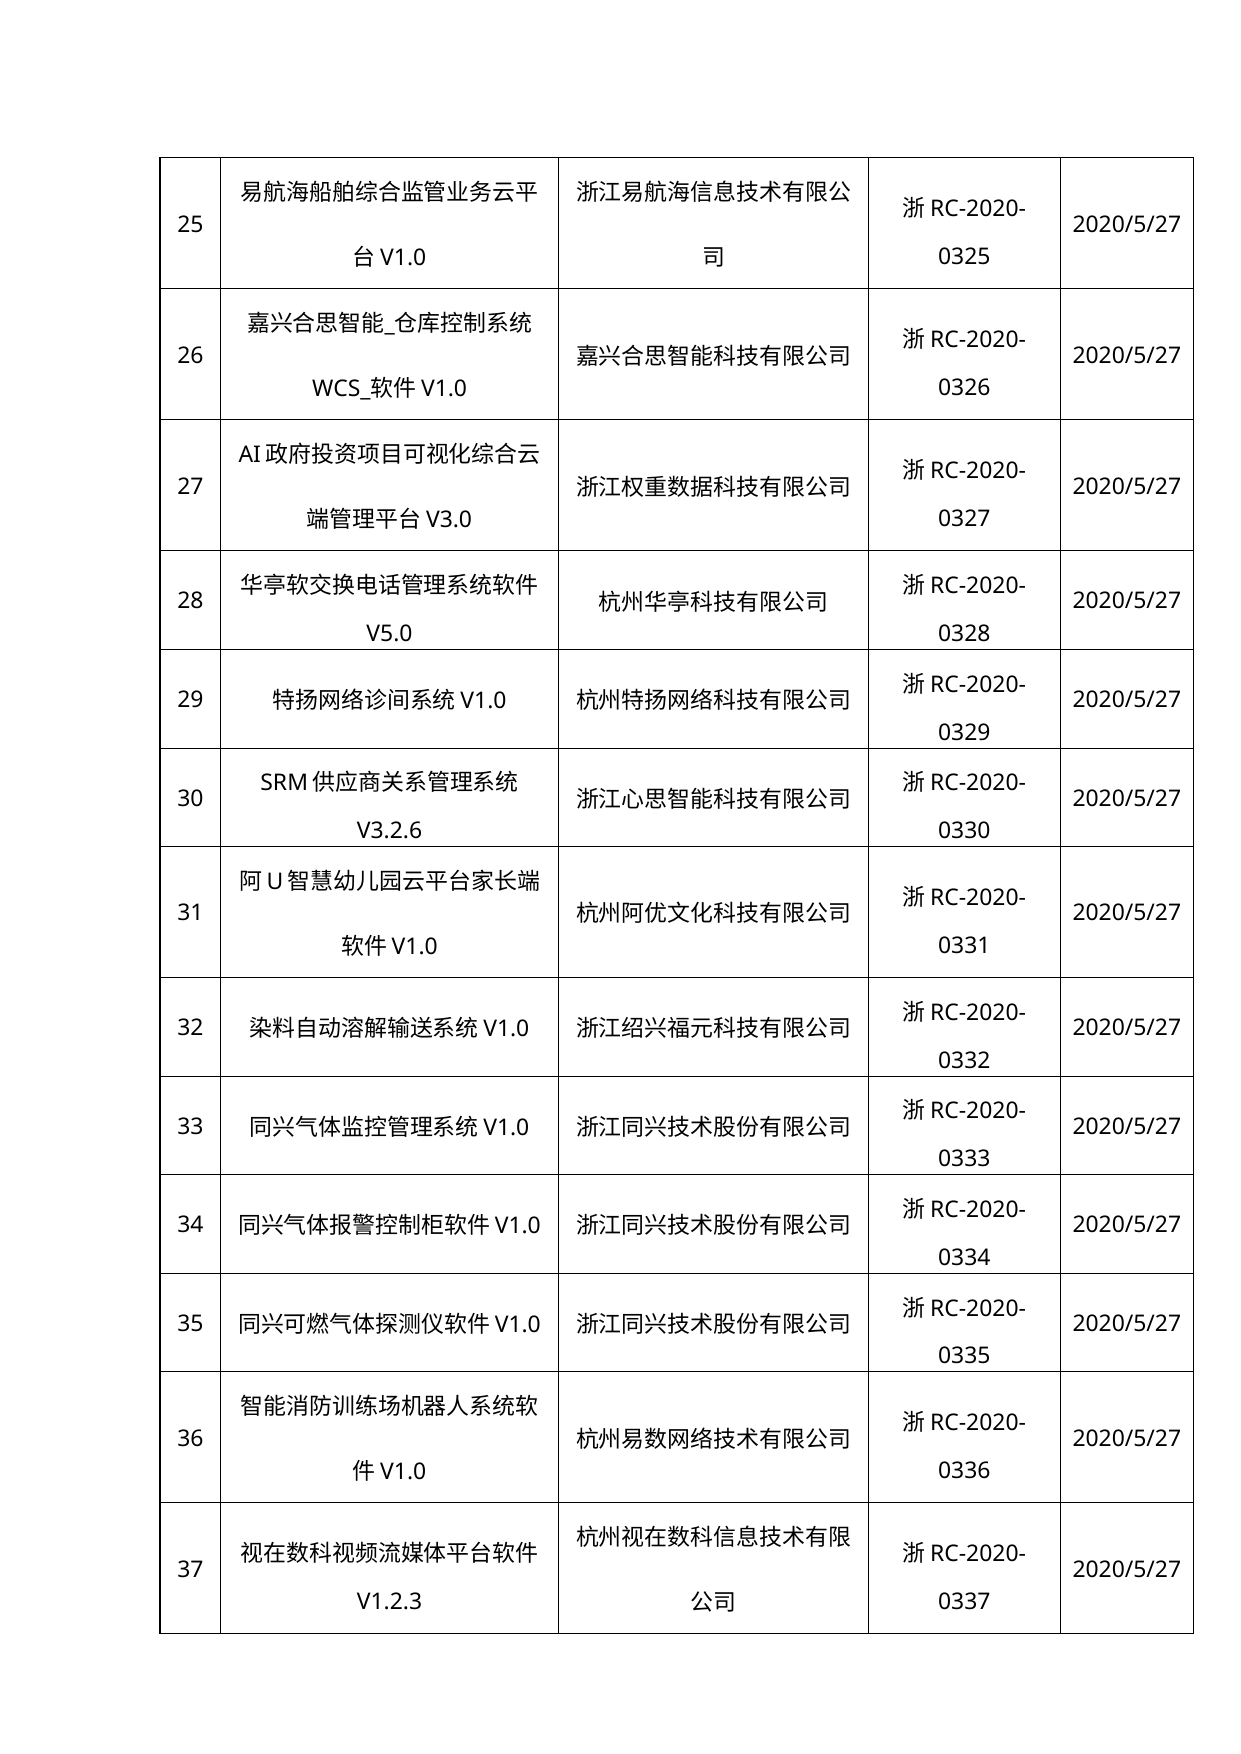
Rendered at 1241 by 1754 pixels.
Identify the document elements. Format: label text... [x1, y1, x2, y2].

table_cell 浙RC-2020-0328 [869, 551, 1060, 649]
table_cell 浙RC-2020-0335 [869, 1274, 1060, 1371]
table_cell 智能消防训练场机器人系统软件V1.0 [221, 1372, 558, 1502]
table_cell 30 [161, 749, 220, 846]
table_cell 浙江同兴技术股份有限公司 [559, 1274, 868, 1371]
table_cell 浙江心思智能科技有限公司 [559, 749, 868, 846]
table_cell 浙江同兴技术股份有限公司 [559, 1175, 868, 1273]
table_cell 杭州视在数科信息技术有限公司 [559, 1503, 868, 1633]
table_cell 浙RC-2020-0333 [869, 1077, 1060, 1174]
table_cell 杭州阿优文化科技有限公司 [559, 847, 868, 977]
table_cell 同兴可燃气体探测仪软件V1.0 [221, 1274, 558, 1371]
table_cell 浙江易航海信息技术有限公司 [559, 158, 868, 288]
table_cell AI政府投资项目可视化综合云端管理平台V3.0 [221, 420, 558, 550]
table_cell 视在数科视频流媒体平台软件V1.2.3 [221, 1503, 558, 1633]
table_cell 嘉兴合思智能科技有限公司 [559, 289, 868, 419]
table_cell 25 [161, 158, 220, 288]
table_cell 34 [161, 1175, 220, 1273]
table_cell 2020/5/27 [1061, 551, 1193, 649]
table_cell 2020/5/27 [1061, 158, 1193, 288]
table_cell 同兴气体监控管理系统V1.0 [221, 1077, 558, 1174]
table_cell 杭州易数网络技术有限公司 [559, 1372, 868, 1502]
table_cell SRM供应商关系管理系统V3.2.6 [221, 749, 558, 846]
table_cell 浙RC-2020-0331 [869, 847, 1060, 977]
table_cell 浙RC-2020-0337 [869, 1503, 1060, 1633]
table_cell 2020/5/27 [1061, 289, 1193, 419]
table_cell 嘉兴合思智能_仓库控制系统WCS_软件V1.0 [221, 289, 558, 419]
table_cell 32 [161, 978, 220, 1076]
table_cell 浙RC-2020-0332 [869, 978, 1060, 1076]
table_cell 2020/5/27 [1061, 1274, 1193, 1371]
table_cell 2020/5/27 [1061, 749, 1193, 846]
table_cell 33 [161, 1077, 220, 1174]
table_cell 2020/5/27 [1061, 1077, 1193, 1174]
table_cell 2020/5/27 [1061, 1175, 1193, 1273]
table_cell 浙RC-2020-0326 [869, 289, 1060, 419]
table_cell 2020/5/27 [1061, 420, 1193, 550]
table_cell 浙RC-2020-0329 [869, 650, 1060, 747]
table_cell 染料自动溶解输送系统V1.0 [221, 978, 558, 1076]
table_cell 同兴气体报警控制柜软件V1.0 [221, 1175, 558, 1273]
table_cell 浙江权重数据科技有限公司 [559, 420, 868, 550]
table_cell 浙江绍兴福元科技有限公司 [559, 978, 868, 1076]
table_cell 杭州特扬网络科技有限公司 [559, 650, 868, 747]
table_cell 浙RC-2020-0336 [869, 1372, 1060, 1502]
table_cell 26 [161, 289, 220, 419]
table_cell 浙江同兴技术股份有限公司 [559, 1077, 868, 1174]
table_cell 28 [161, 551, 220, 649]
table_cell 2020/5/27 [1061, 1503, 1193, 1633]
table_cell 浙RC-2020-0327 [869, 420, 1060, 550]
table_cell 2020/5/27 [1061, 847, 1193, 977]
table_cell 31 [161, 847, 220, 977]
table_cell 浙RC-2020-0334 [869, 1175, 1060, 1273]
table_cell 29 [161, 650, 220, 747]
table_cell 华亭软交换电话管理系统软件V5.0 [221, 551, 558, 649]
table_cell 27 [161, 420, 220, 550]
table_cell 35 [161, 1274, 220, 1371]
table_cell 杭州华亭科技有限公司 [559, 551, 868, 649]
table_cell 易航海船舶综合监管业务云平台V1.0 [221, 158, 558, 288]
table_cell 浙RC-2020-0325 [869, 158, 1060, 288]
table_cell 2020/5/27 [1061, 978, 1193, 1076]
table_cell 36 [161, 1372, 220, 1502]
table_cell 特扬网络诊间系统V1.0 [221, 650, 558, 747]
table_cell 2020/5/27 [1061, 1372, 1193, 1502]
table_cell 2020/5/27 [1061, 650, 1193, 747]
table_cell 浙RC-2020-0330 [869, 749, 1060, 846]
table_cell 37 [161, 1503, 220, 1633]
table_cell 阿U智慧幼儿园云平台家长端软件V1.0 [221, 847, 558, 977]
